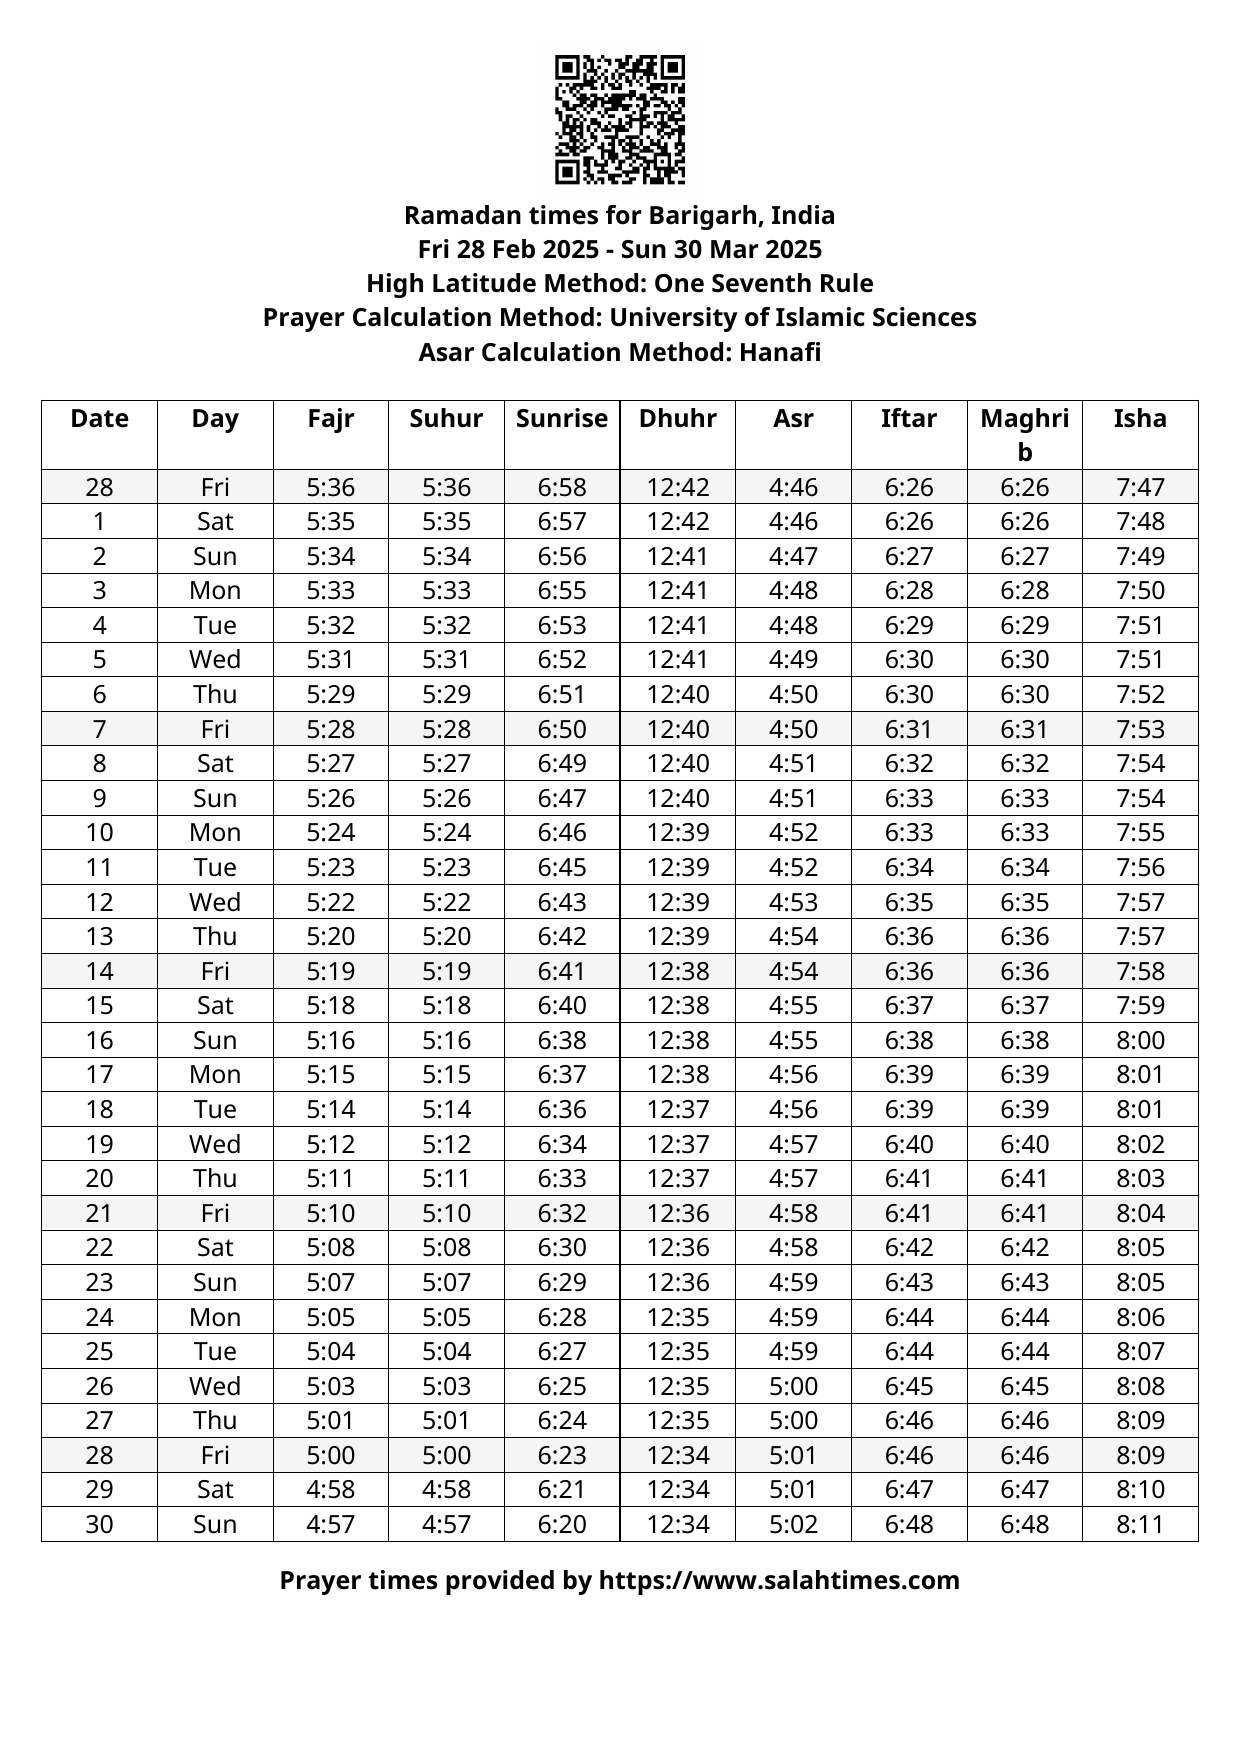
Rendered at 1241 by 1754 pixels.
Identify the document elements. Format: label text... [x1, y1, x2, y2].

table_cell 12:40 [621, 677, 735, 711]
table_cell Sat [158, 746, 273, 780]
table_cell 6:34 [968, 850, 1082, 884]
table_cell 5:01 [736, 1438, 851, 1472]
table_cell 6:30 [968, 677, 1082, 711]
table_cell 5:26 [274, 781, 388, 814]
table_cell 8:06 [1083, 1300, 1198, 1333]
table_cell 6:33 [968, 816, 1082, 849]
text High Latitude Method: One Seventh Rule [42, 266, 1198, 300]
table_cell 4:57 [736, 1161, 851, 1195]
table_cell 12:37 [621, 1092, 735, 1126]
table_cell 16 [42, 1023, 157, 1057]
table_cell 5:33 [274, 574, 388, 607]
table_cell 5:14 [274, 1092, 388, 1126]
table_cell 5:33 [389, 574, 504, 607]
table_cell 12:40 [621, 781, 735, 814]
table_cell Sun [158, 1023, 273, 1057]
table_cell 12:39 [621, 816, 735, 849]
table_cell 7:54 [1083, 746, 1198, 780]
table_cell 23 [42, 1265, 157, 1299]
table_cell 4:59 [736, 1265, 851, 1299]
table_cell 12:40 [621, 746, 735, 780]
text Fri 28 Feb 2025 - Sun 30 Mar 2025 [42, 232, 1198, 266]
table_cell 5:08 [389, 1231, 504, 1264]
table_cell 5:03 [274, 1369, 388, 1402]
table_header Maghrib [968, 401, 1082, 469]
table_cell Wed [158, 1127, 273, 1160]
table_cell 6 [42, 677, 157, 711]
table_cell 5:05 [389, 1300, 504, 1333]
table_cell 5:16 [389, 1023, 504, 1057]
table_cell 12:36 [621, 1231, 735, 1264]
table_cell 8:04 [1083, 1196, 1198, 1229]
table_cell 7:51 [1083, 608, 1198, 642]
table_cell 4:57 [274, 1507, 388, 1541]
table_cell 5:11 [389, 1161, 504, 1195]
table_cell 12:39 [621, 850, 735, 884]
table_cell 5:27 [274, 746, 388, 780]
table_cell 5:20 [274, 919, 388, 953]
table_cell 4:59 [736, 1334, 851, 1368]
table_cell Mon [158, 816, 273, 849]
table_cell 12:34 [621, 1507, 735, 1541]
table_cell 13 [42, 919, 157, 953]
text Asar Calculation Method: Hanafi [42, 334, 1198, 368]
table_cell 5:10 [389, 1196, 504, 1229]
table_cell 27 [42, 1404, 157, 1437]
table_cell 6:58 [505, 470, 619, 503]
table_cell 8:09 [1083, 1438, 1198, 1472]
table_cell 5:11 [274, 1161, 388, 1195]
table_cell 7:49 [1083, 539, 1198, 572]
table_cell 5:00 [389, 1438, 504, 1472]
table_cell 4:51 [736, 746, 851, 780]
table_cell 6:55 [505, 574, 619, 607]
table_cell 6:41 [852, 1161, 967, 1195]
table_cell 4:59 [736, 1300, 851, 1333]
table_cell Sat [158, 504, 273, 538]
table_cell 5:34 [389, 539, 504, 572]
table_cell 5:28 [389, 712, 504, 745]
table_cell 4:55 [736, 1023, 851, 1057]
table_cell 8:05 [1083, 1265, 1198, 1299]
table_cell 12:38 [621, 1058, 735, 1091]
table_cell 5:01 [274, 1404, 388, 1437]
table_cell 6:26 [852, 504, 967, 538]
table_cell 5:16 [274, 1023, 388, 1057]
table_cell 5:08 [274, 1231, 388, 1264]
table_cell 5:01 [736, 1473, 851, 1506]
table_cell 7:51 [1083, 643, 1198, 676]
table_cell 6:36 [968, 919, 1082, 953]
table_cell 6:42 [852, 1231, 967, 1264]
table_cell 6:43 [505, 885, 619, 918]
table_cell 4:47 [736, 539, 851, 572]
table_cell 4:51 [736, 781, 851, 814]
table_header Sunrise [505, 401, 619, 469]
table_cell 5:27 [389, 746, 504, 780]
table_cell 5:00 [736, 1404, 851, 1437]
table_cell Fri [158, 712, 273, 745]
table_cell 12:40 [621, 712, 735, 745]
table_cell 6:38 [505, 1023, 619, 1057]
table_cell 5:32 [274, 608, 388, 642]
table_cell 6:41 [968, 1196, 1082, 1229]
table_cell 6:46 [968, 1404, 1082, 1437]
table_cell 6:35 [852, 885, 967, 918]
table_cell 4:57 [736, 1127, 851, 1160]
table_cell 5:24 [389, 816, 504, 849]
table_cell 7:58 [1083, 954, 1198, 987]
table_cell Mon [158, 1058, 273, 1091]
table_cell 7:57 [1083, 885, 1198, 918]
table_cell 6:40 [852, 1127, 967, 1160]
table_cell 1 [42, 504, 157, 538]
table_cell 6:23 [505, 1438, 619, 1472]
table_cell 5:19 [274, 954, 388, 987]
table_cell 8:02 [1083, 1127, 1198, 1160]
table_cell Sat [158, 1231, 273, 1264]
table_cell Fri [158, 1438, 273, 1472]
table_cell 6:32 [505, 1196, 619, 1229]
table_cell 12:35 [621, 1334, 735, 1368]
table_cell 4:56 [736, 1058, 851, 1091]
table_cell 6:30 [505, 1231, 619, 1264]
table_cell 6:38 [852, 1023, 967, 1057]
table_cell 6:34 [852, 850, 967, 884]
table_cell 24 [42, 1300, 157, 1333]
table_cell 12:41 [621, 608, 735, 642]
table_cell 7:50 [1083, 574, 1198, 607]
table_cell 6:57 [505, 504, 619, 538]
table_cell 7:52 [1083, 677, 1198, 711]
table_cell 6:46 [852, 1404, 967, 1437]
table_cell 5:18 [389, 989, 504, 1022]
table_cell 6:40 [968, 1127, 1082, 1160]
table_cell Tue [158, 850, 273, 884]
table_cell 6:45 [852, 1369, 967, 1402]
table_cell Fri [158, 470, 273, 503]
table_cell 6:33 [852, 816, 967, 849]
table_cell 6:26 [968, 470, 1082, 503]
table_cell 6:21 [505, 1473, 619, 1506]
table_cell 5:35 [389, 504, 504, 538]
table_cell 12:39 [621, 919, 735, 953]
table_cell 7:56 [1083, 850, 1198, 884]
table_cell 6:39 [852, 1058, 967, 1091]
table_cell 4:48 [736, 608, 851, 642]
table_cell 5:10 [274, 1196, 388, 1229]
table_cell 8:00 [1083, 1023, 1198, 1057]
table_cell 12:37 [621, 1127, 735, 1160]
table_cell 6:43 [852, 1265, 967, 1299]
table_cell 4:56 [736, 1092, 851, 1126]
table_cell 6:46 [968, 1438, 1082, 1472]
table_cell 6:35 [968, 885, 1082, 918]
table_cell 6:39 [968, 1092, 1082, 1126]
table_cell 6:31 [968, 712, 1082, 745]
table_cell 12 [42, 885, 157, 918]
table_cell 4:50 [736, 677, 851, 711]
table_cell 4:55 [736, 989, 851, 1022]
table_cell Tue [158, 1092, 273, 1126]
table_cell 3 [42, 574, 157, 607]
table_cell 7:59 [1083, 989, 1198, 1022]
table_cell 7:47 [1083, 470, 1198, 503]
table_cell Thu [158, 1404, 273, 1437]
text Ramadan times for Barigarh, India [42, 198, 1198, 232]
table_cell 28 [42, 470, 157, 503]
table_cell Tue [158, 608, 273, 642]
table_cell 12:41 [621, 643, 735, 676]
table_cell 7:55 [1083, 816, 1198, 849]
table_cell 5:23 [274, 850, 388, 884]
table_header Asr [736, 401, 851, 469]
table_cell 6:41 [968, 1161, 1082, 1195]
table_cell 6:33 [852, 781, 967, 814]
text Prayer times provided by https://www.salahtimes.com [42, 1563, 1198, 1597]
table_header Dhuhr [621, 401, 735, 469]
table_cell 6:45 [505, 850, 619, 884]
table_cell 19 [42, 1127, 157, 1160]
table_cell 6:27 [505, 1334, 619, 1368]
table_cell 6:37 [968, 989, 1082, 1022]
table_cell 8:11 [1083, 1507, 1198, 1541]
table_cell 6:32 [968, 746, 1082, 780]
table_cell 4:52 [736, 816, 851, 849]
table_cell 21 [42, 1196, 157, 1229]
table_cell 6:29 [505, 1265, 619, 1299]
table_cell 6:49 [505, 746, 619, 780]
table_cell 12:35 [621, 1300, 735, 1333]
table_cell 6:37 [852, 989, 967, 1022]
table_cell 6:43 [968, 1265, 1082, 1299]
table_cell 5:04 [274, 1334, 388, 1368]
table_cell 6:45 [968, 1369, 1082, 1402]
table_cell 4:50 [736, 712, 851, 745]
table_cell 12:41 [621, 574, 735, 607]
table_cell 12:37 [621, 1161, 735, 1195]
table_cell Mon [158, 1300, 273, 1333]
table_cell 6:36 [852, 919, 967, 953]
table_cell Wed [158, 643, 273, 676]
table_cell Wed [158, 1369, 273, 1402]
table_cell 5:20 [389, 919, 504, 953]
text Prayer Calculation Method: University of Islamic Sciences [42, 300, 1198, 334]
table_header Suhur [389, 401, 504, 469]
table_cell 12:42 [621, 470, 735, 503]
table_cell 5:26 [389, 781, 504, 814]
table_cell 6:39 [968, 1058, 1082, 1091]
table_cell Sun [158, 781, 273, 814]
table_cell 4:48 [736, 574, 851, 607]
table_header Date [42, 401, 157, 469]
table_cell 6:50 [505, 712, 619, 745]
table_cell 5:02 [736, 1507, 851, 1541]
table_cell 6:41 [505, 954, 619, 987]
table_cell Wed [158, 885, 273, 918]
table_cell 5:31 [389, 643, 504, 676]
table_cell 29 [42, 1473, 157, 1506]
table_cell Sun [158, 1507, 273, 1541]
table_cell 12:38 [621, 989, 735, 1022]
table_cell 12:38 [621, 1023, 735, 1057]
table_cell 6:42 [968, 1231, 1082, 1264]
table_cell 4:52 [736, 850, 851, 884]
table_cell 6:27 [852, 539, 967, 572]
table_cell 5:19 [389, 954, 504, 987]
table_cell 4:46 [736, 470, 851, 503]
table_cell 6:30 [852, 643, 967, 676]
table_cell 8:08 [1083, 1369, 1198, 1402]
table_cell 8:07 [1083, 1334, 1198, 1368]
table_cell 6:56 [505, 539, 619, 572]
table_header Day [158, 401, 273, 469]
table_cell 5:03 [389, 1369, 504, 1402]
table_cell 5:15 [274, 1058, 388, 1091]
table_cell 12:35 [621, 1369, 735, 1402]
table_cell Sat [158, 1473, 273, 1506]
table_cell 6:26 [852, 470, 967, 503]
table_cell 8:01 [1083, 1058, 1198, 1091]
table_cell 5:07 [389, 1265, 504, 1299]
table_cell 20 [42, 1161, 157, 1195]
table_cell 12:34 [621, 1438, 735, 1472]
table_cell 6:27 [968, 539, 1082, 572]
table_cell 6:24 [505, 1404, 619, 1437]
table_cell 6:36 [968, 954, 1082, 987]
table_cell 12:41 [621, 539, 735, 572]
table_cell 7:57 [1083, 919, 1198, 953]
table_cell 4:54 [736, 954, 851, 987]
table_cell 6:46 [852, 1438, 967, 1472]
table_cell 9 [42, 781, 157, 814]
table_cell 6:44 [968, 1334, 1082, 1368]
table_cell 4:58 [736, 1231, 851, 1264]
table_cell 5:00 [274, 1438, 388, 1472]
table_cell 5:24 [274, 816, 388, 849]
table_cell Fri [158, 1196, 273, 1229]
table_cell 12:34 [621, 1473, 735, 1506]
table_cell 6:32 [852, 746, 967, 780]
table_cell 5:18 [274, 989, 388, 1022]
table_cell 5:15 [389, 1058, 504, 1091]
table_cell 18 [42, 1092, 157, 1126]
table_cell 8 [42, 746, 157, 780]
table_cell 6:36 [505, 1092, 619, 1126]
table_cell Thu [158, 677, 273, 711]
table_cell Fri [158, 954, 273, 987]
picture [542, 41, 699, 198]
table_cell 5:28 [274, 712, 388, 745]
table_cell 6:42 [505, 919, 619, 953]
table_cell 6:30 [852, 677, 967, 711]
table_cell 5:22 [389, 885, 504, 918]
table_cell 5:12 [274, 1127, 388, 1160]
table_cell 6:33 [505, 1161, 619, 1195]
table_cell 6:34 [505, 1127, 619, 1160]
table_cell 6:46 [505, 816, 619, 849]
table_cell 5:29 [274, 677, 388, 711]
table_cell Thu [158, 919, 273, 953]
table_cell 7:53 [1083, 712, 1198, 745]
table_cell 6:20 [505, 1507, 619, 1541]
table_cell 30 [42, 1507, 157, 1541]
table_header Iftar [852, 401, 967, 469]
table_cell 5:36 [274, 470, 388, 503]
table_cell 6:52 [505, 643, 619, 676]
table_cell 5:00 [736, 1369, 851, 1402]
table_header Isha [1083, 401, 1198, 469]
table_cell 6:36 [852, 954, 967, 987]
table_cell 5:07 [274, 1265, 388, 1299]
table_cell 8:03 [1083, 1161, 1198, 1195]
table_cell 12:35 [621, 1404, 735, 1437]
table_cell 5:36 [389, 470, 504, 503]
table_cell 4:58 [736, 1196, 851, 1229]
table_cell Tue [158, 1334, 273, 1368]
table_cell Mon [158, 574, 273, 607]
table_cell 8:05 [1083, 1231, 1198, 1264]
table_cell 11 [42, 850, 157, 884]
table_cell 12:39 [621, 885, 735, 918]
table_cell 4:46 [736, 504, 851, 538]
table_cell 17 [42, 1058, 157, 1091]
table_cell Sun [158, 1265, 273, 1299]
table_cell 5:22 [274, 885, 388, 918]
table_cell 7 [42, 712, 157, 745]
table_cell 12:36 [621, 1265, 735, 1299]
table_cell 6:47 [505, 781, 619, 814]
table_cell 7:54 [1083, 781, 1198, 814]
table_cell 6:44 [852, 1334, 967, 1368]
table_cell 8:01 [1083, 1092, 1198, 1126]
table_cell 6:39 [852, 1092, 967, 1126]
table_cell 6:29 [852, 608, 967, 642]
table_cell 6:25 [505, 1369, 619, 1402]
table_cell 25 [42, 1334, 157, 1368]
table_cell Thu [158, 1161, 273, 1195]
table_cell 4:49 [736, 643, 851, 676]
table_cell 6:48 [852, 1507, 967, 1541]
table_cell 5:35 [274, 504, 388, 538]
table_cell 6:31 [852, 712, 967, 745]
table_cell 4:53 [736, 885, 851, 918]
table_cell Sun [158, 539, 273, 572]
table_cell 22 [42, 1231, 157, 1264]
table_cell 6:30 [968, 643, 1082, 676]
table_cell 4:57 [389, 1507, 504, 1541]
table_cell 7:48 [1083, 504, 1198, 538]
table_cell 12:38 [621, 954, 735, 987]
table_cell 8:09 [1083, 1404, 1198, 1437]
table_cell 6:44 [968, 1300, 1082, 1333]
table_cell 5 [42, 643, 157, 676]
table_cell 6:53 [505, 608, 619, 642]
table_cell 6:48 [968, 1507, 1082, 1541]
table_cell 5:01 [389, 1404, 504, 1437]
table_cell 6:33 [968, 781, 1082, 814]
table_cell 4:58 [389, 1473, 504, 1506]
table_cell 6:41 [852, 1196, 967, 1229]
table_cell 6:28 [968, 574, 1082, 607]
table_cell 10 [42, 816, 157, 849]
table_cell 28 [42, 1438, 157, 1472]
table_cell 4 [42, 608, 157, 642]
table_cell 8:10 [1083, 1473, 1198, 1506]
table_cell 15 [42, 989, 157, 1022]
table_cell 6:51 [505, 677, 619, 711]
table_cell 5:32 [389, 608, 504, 642]
table_cell 6:28 [852, 574, 967, 607]
table_cell Sat [158, 989, 273, 1022]
table_cell 5:34 [274, 539, 388, 572]
table_cell 14 [42, 954, 157, 987]
table_header Fajr [274, 401, 388, 469]
table_cell 5:05 [274, 1300, 388, 1333]
table_cell 6:47 [852, 1473, 967, 1506]
table_cell 5:04 [389, 1334, 504, 1368]
table_cell 4:54 [736, 919, 851, 953]
table_cell 2 [42, 539, 157, 572]
table_cell 6:26 [968, 504, 1082, 538]
table_cell 6:47 [968, 1473, 1082, 1506]
table_cell 6:40 [505, 989, 619, 1022]
table_cell 6:44 [852, 1300, 967, 1333]
table_cell 6:28 [505, 1300, 619, 1333]
table_cell 12:42 [621, 504, 735, 538]
table_cell 5:31 [274, 643, 388, 676]
table_cell 12:36 [621, 1196, 735, 1229]
table_cell 26 [42, 1369, 157, 1402]
table_cell 5:23 [389, 850, 504, 884]
table_cell 5:12 [389, 1127, 504, 1160]
table_cell 6:38 [968, 1023, 1082, 1057]
table_cell 6:37 [505, 1058, 619, 1091]
table_cell 5:29 [389, 677, 504, 711]
table_cell 6:29 [968, 608, 1082, 642]
table_cell 5:14 [389, 1092, 504, 1126]
table_cell 4:58 [274, 1473, 388, 1506]
